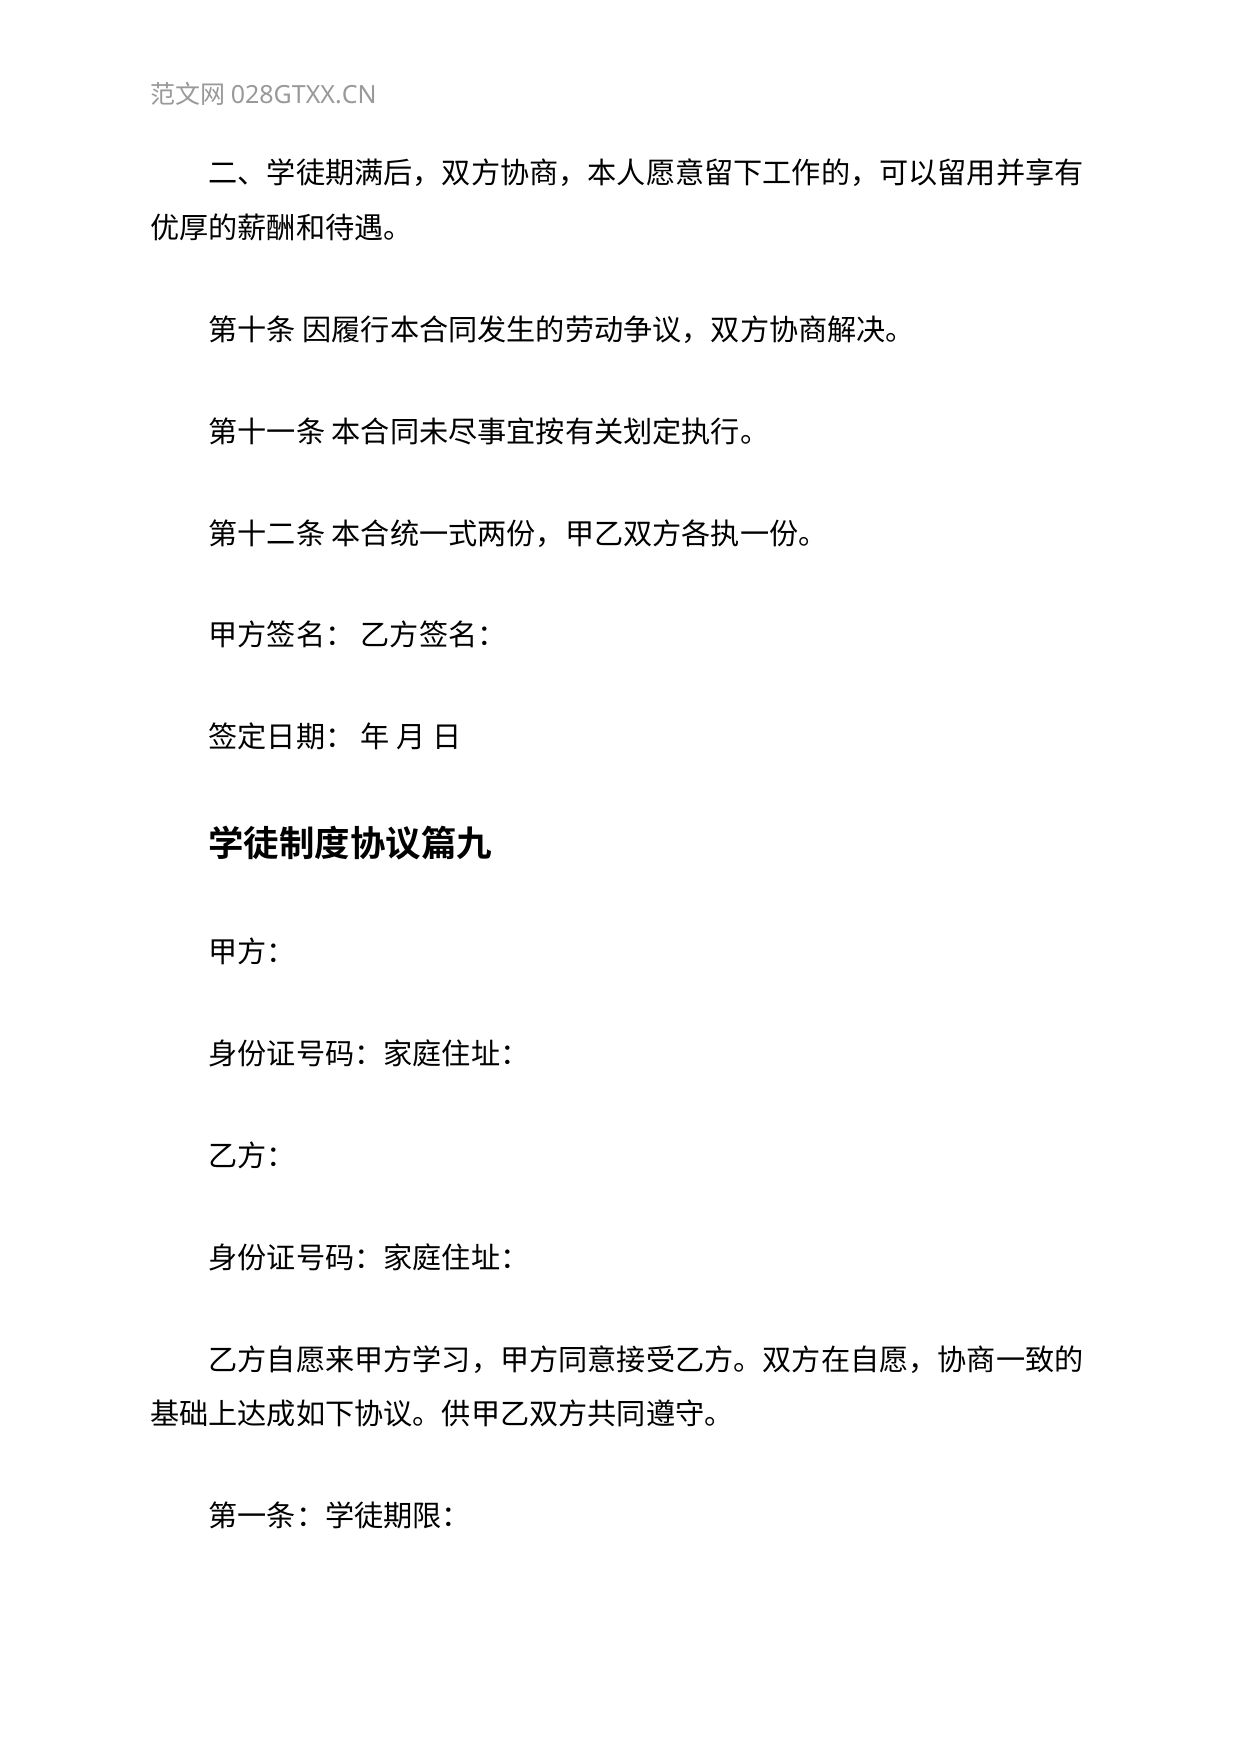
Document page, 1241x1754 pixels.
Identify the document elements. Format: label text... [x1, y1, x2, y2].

text 学徒制度协议篇九 [150, 816, 1090, 867]
text 身份证号码：家庭住址： [150, 1234, 1090, 1277]
text 身份证号码：家庭住址： [150, 1031, 1090, 1073]
text 甲方： [150, 929, 1090, 971]
text 第十一条 本合同未尽事宜按有关划定执行。 [150, 408, 1090, 451]
text 第一条：学徒期限： [150, 1493, 1090, 1535]
text 二、学徒期满后，双方协商，本人愿意留下工作的，可以留用并享有优厚的薪酬和待遇。 [150, 150, 1090, 247]
text 签定日期： 年 月 日 [150, 714, 1090, 756]
text 第十二条 本合统一式两份，甲乙双方各执一份。 [150, 510, 1090, 552]
text 乙方： [150, 1132, 1090, 1175]
text 甲方签名： 乙方签名： [150, 612, 1090, 654]
text 第十条 因履行本合同发生的劳动争议，双方协商解决。 [150, 307, 1090, 349]
text 乙方自愿来甲方学习，甲方同意接受乙方。双方在自愿，协商一致的基础上达成如下协议。供甲乙双方共同遵守。 [150, 1336, 1090, 1433]
